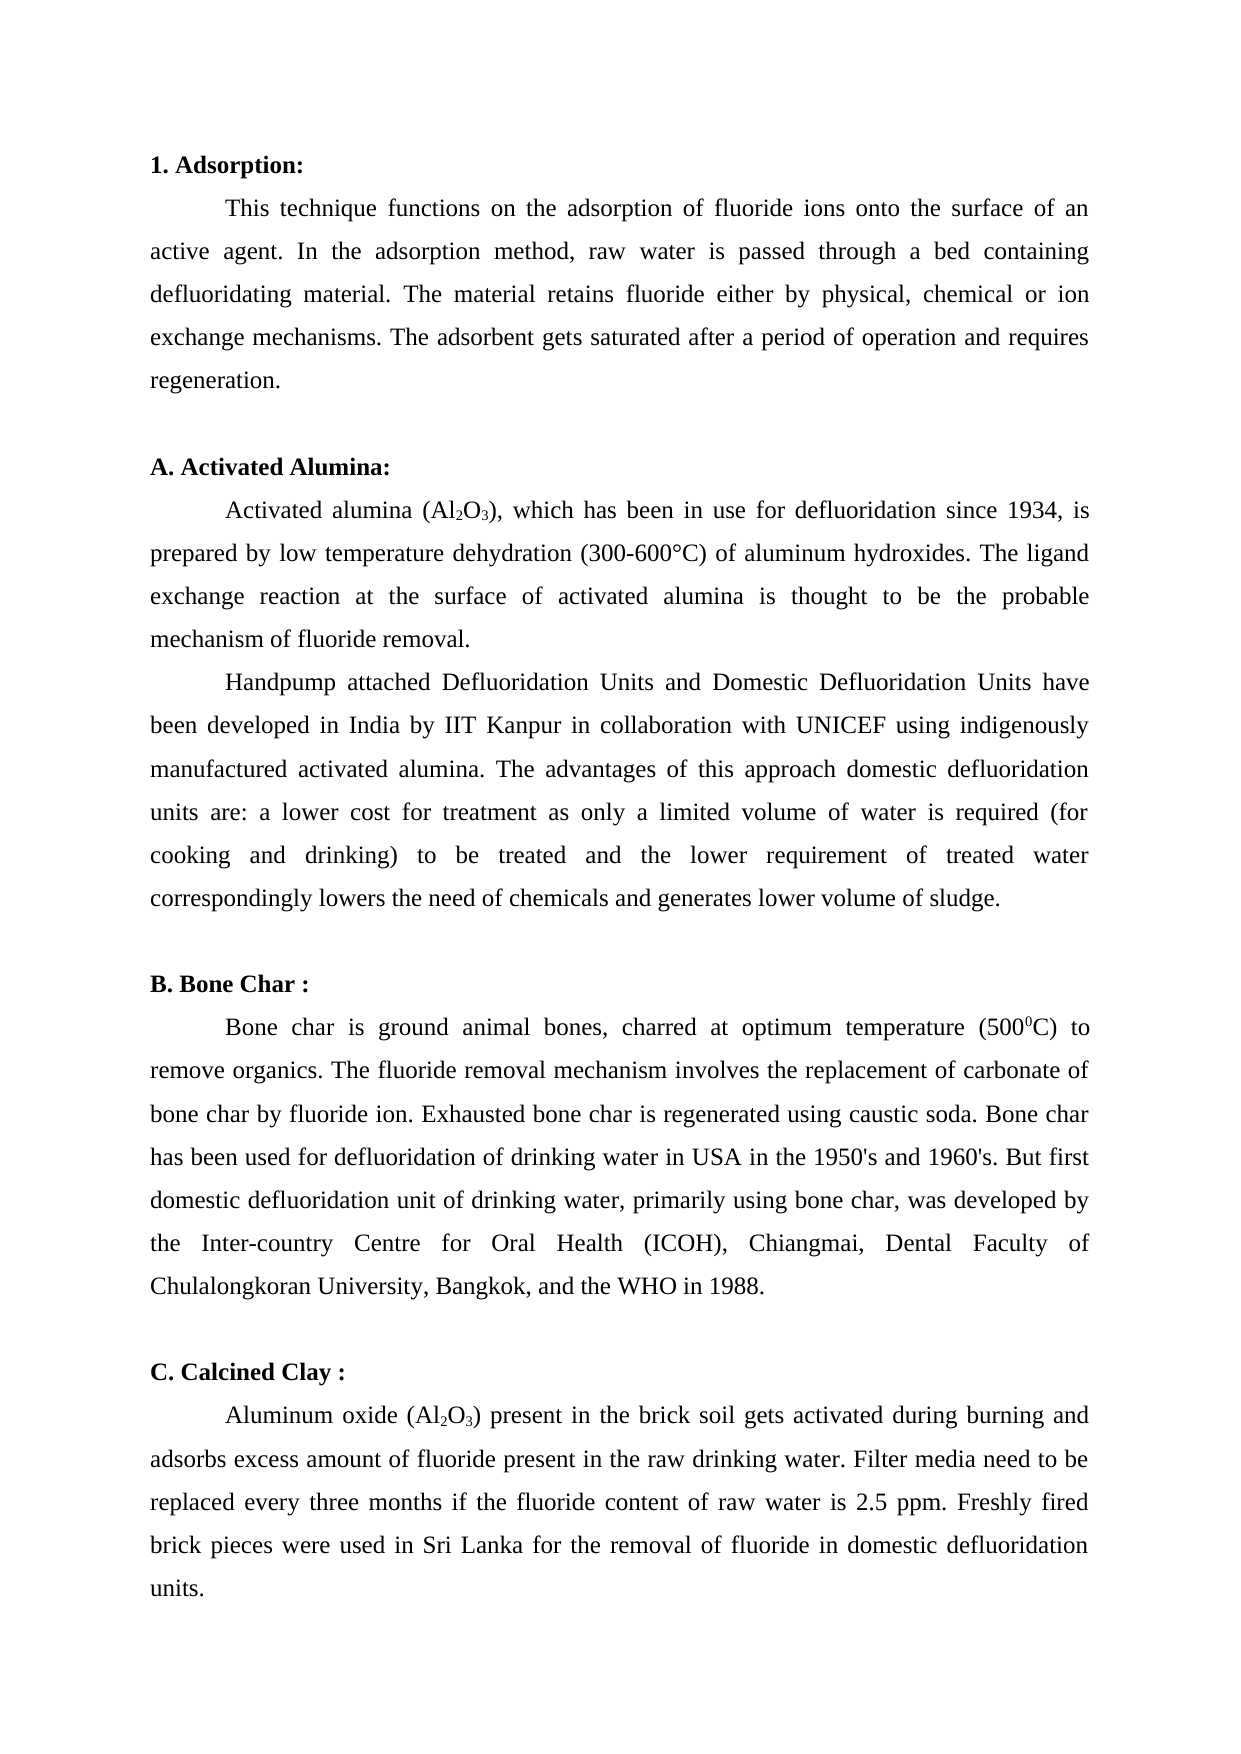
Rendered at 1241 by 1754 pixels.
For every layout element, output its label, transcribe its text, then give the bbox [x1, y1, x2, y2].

text C. Calcined Clay : [150, 1357, 1090, 1386]
text Aluminum oxide (Al2O3) present in the brick soil gets activated during burning and adsorbs excess amount of fluoride present in the raw drinking water. Filter media need to be replaced every three months if the fluoride content of raw water is 2.5 ppm. Freshly fired brick pieces were used in Sri Lanka for the removal of fluoride in domestic defluoridation units. [150, 1401, 1090, 1602]
text Bone char is ground animal bones, charred at optimum temperature (5000C) to remove organics. The fluoride removal mechanism involves the replacement of carbonate of bone char by fluoride ion. Exhausted bone char is regenerated using caustic soda. Bone char has been used for defluoridation of drinking water in USA in the 1950's and 1960's. But first domestic defluoridation unit of drinking water, primarily using bone char, was developed by the Inter-country Centre for Oral Health (ICOH), Chiangmai, Dental Faculty of Chulalongkoran University, Bangkok, and the WHO in 1988. [150, 1012, 1090, 1300]
text This technique functions on the adsorption of fluoride ions onto the surface of an active agent. In the adsorption method, raw water is passed through a bed containing defluoridating material. The material retains fluoride either by physical, chemical or ion exchange mechanisms. The adsorbent gets saturated after a period of operation and requires regeneration. [150, 193, 1090, 394]
text Handpump attached Defluoridation Units and Domestic Defluoridation Units have been developed in India by IIT Kanpur in collaboration with UNICEF using indigenously manufactured activated alumina. The advantages of this approach domestic defluoridation units are: a lower cost for treatment as only a limited volume of water is required (for cooking and drinking) to be treated and the lower requirement of treated water correspondingly lowers the need of chemicals and generates lower volume of sludge. [150, 667, 1090, 912]
text 1. Adsorption: [150, 150, 1090, 179]
text A. Activated Alumina: [150, 452, 1090, 481]
text B. Bone Char : [150, 969, 1090, 998]
text Activated alumina (Al2O3), which has been in use for defluoridation since 1934, is prepared by low temperature dehydration (300-600°C) of aluminum hydroxides. The ligand exchange reaction at the surface of activated alumina is thought to be the probable mechanism of fluoride removal. [150, 495, 1090, 653]
